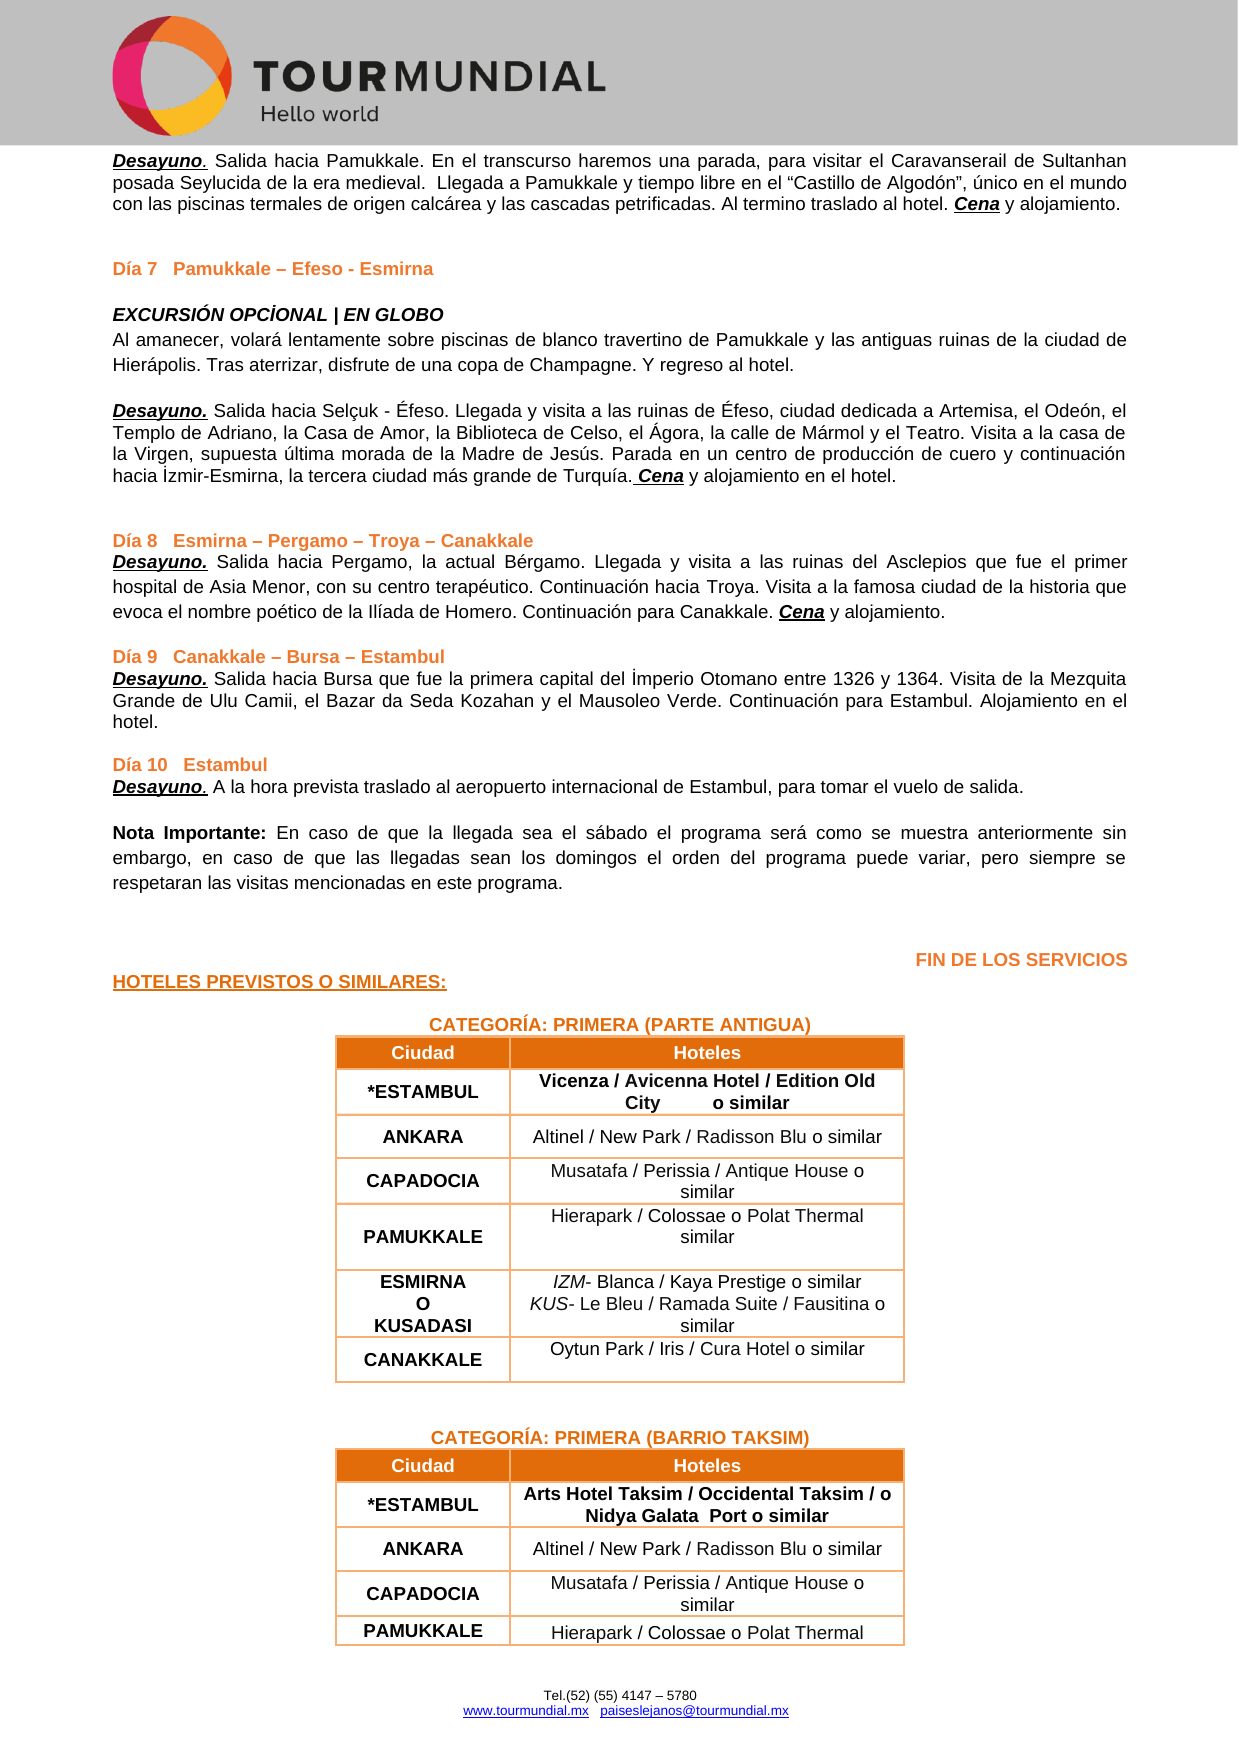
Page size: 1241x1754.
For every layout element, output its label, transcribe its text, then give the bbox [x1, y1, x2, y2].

table_cell Hierapark / Colossae o Polat Thermal similar [511, 1205, 903, 1269]
table_header Hoteles [511, 1450, 903, 1481]
text Día 8 Esmirna – Pergamo – Troya – Canakkale [112, 529, 1128, 551]
table_cell CAPADOCIA [337, 1572, 509, 1615]
table_cell ANKARA [337, 1528, 509, 1570]
table_cell Vicenza / Avicenna Hotel / Edition Old City o similar [511, 1070, 903, 1113]
table_header Ciudad [337, 1450, 509, 1481]
table_cell PAMUKKALE [337, 1617, 509, 1644]
text Día 9 Canakkale – Bursa – Estambul [112, 646, 1128, 668]
table_cell CANAKKALE [337, 1338, 509, 1381]
text FIN DE LOS SERVICIOS [112, 949, 1128, 971]
text Nota Importante: En caso de que la llegada sea el sábado el programa será como se muestra anteriormente sin embargo, en caso de que las llegadas sean los domingos el orden del programa puede variar, pero siempre se respetaran las visitas mencionadas en este programa. [112, 822, 1128, 893]
table_cell Musatafa / Perissia / Antique House o similar [511, 1159, 903, 1202]
table_cell CAPADOCIA [337, 1159, 509, 1202]
table_cell Altinel / New Park / Radisson Blu o similar [511, 1528, 903, 1570]
table_cell ESMIRNA O KUSADASI [337, 1271, 509, 1336]
text Día 10 Estambul [112, 754, 1128, 776]
text EXCURSIÓN OPCİONAL | EN GLOBO [112, 304, 1128, 326]
text Desayuno. A la hora prevista traslado al aeropuerto internacional de Estambul, para tomar el vuelo de salida. [112, 776, 1128, 797]
text CATEGORÍA: PRIMERA (PARTE ANTIGUA) [112, 1014, 1128, 1035]
text Desayuno. Salida hacia Bursa que fue la primera capital del İmperio Otomano entre 1326 y 1364. Visita de la Mezquita Grande de Ulu Camii, el Bazar da Seda Kozahan y el Mausoleo Verde. Continuación para Estambul. Alojamiento en el hotel. [112, 668, 1128, 732]
table_cell *ESTAMBUL [337, 1483, 509, 1526]
text Día 7 Pamukkale – Efeso - Esmirna [112, 258, 1128, 279]
text CATEGORÍA: PRIMERA (BARRIO TAKSIM) [112, 1426, 1128, 1448]
table_header Ciudad [337, 1038, 509, 1068]
table_cell Oytun Park / Iris / Cura Hotel o similar [511, 1338, 903, 1381]
table_cell PAMUKKALE [337, 1205, 509, 1269]
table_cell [511, 1617, 903, 1644]
table_header Hoteles [511, 1038, 903, 1068]
table_cell IZM- Blanca / Kaya Prestige o similar KUS- Le Bleu / Ramada Suite / Fausitina o similar [511, 1271, 903, 1336]
table_cell *ESTAMBUL [337, 1070, 509, 1113]
table_cell ANKARA [337, 1116, 509, 1157]
text Al amanecer, volará lentamente sobre piscinas de blanco travertino de Pamukkale y las antiguas ruinas de la ciudad de Hierápolis. Tras aterrizar, disfrute de una copa de Champagne. Y regreso al hotel. [112, 329, 1128, 375]
table_cell Musatafa / Perissia / Antique House o similar [511, 1572, 903, 1615]
text Desayuno. Salida hacia Pergamo, la actual Bérgamo. Llegada y visita a las ruinas del Asclepios que fue el primer hospital de Asia Menor, con su centro terapéutico. Continuación hacia Troya. Visita a la famosa ciudad de la historia que evoca el nombre poético de la Ilíada de Homero. Continuación para Canakkale. Cena y alojamiento. [112, 551, 1128, 622]
picture [112, 16, 606, 136]
text HOTELES PREVISTOS O SIMILARES: [112, 971, 1128, 992]
text Desayuno. Salida hacia Selçuk - Éfeso. Llegada y visita a las ruinas de Éfeso, ciudad dedicada a Artemisa, el Odeón, el Templo de Adriano, la Casa de Amor, la Biblioteca de Celso, el Ágora, la calle de Mármol y el Teatro. Visita a la casa de la Virgen, supuesta última morada de la Madre de Jesús. Parada en un centro de producción de cuero y continuación hacia İzmir-Esmirna, la tercera ciudad más grande de Turquía. Cena y alojamiento en el hotel. [112, 400, 1128, 486]
table_cell Altinel / New Park / Radisson Blu o similar [511, 1116, 903, 1157]
table_cell Arts Hotel Taksim / Occidental Taksim / o Nidya Galata Port o similar [511, 1483, 903, 1526]
text Desayuno. Salida hacia Pamukkale. En el transcurso haremos una parada, para visitar el Caravanserail de Sultanhan posada Seylucida de la era medieval. Llegada a Pamukkale y tiempo libre en el “Castillo de Algodón”, único en el mundo con las piscinas termales de origen calcárea y las cascadas petrificadas. Al termino traslado al hotel. Cena y alojamiento. [112, 150, 1128, 215]
